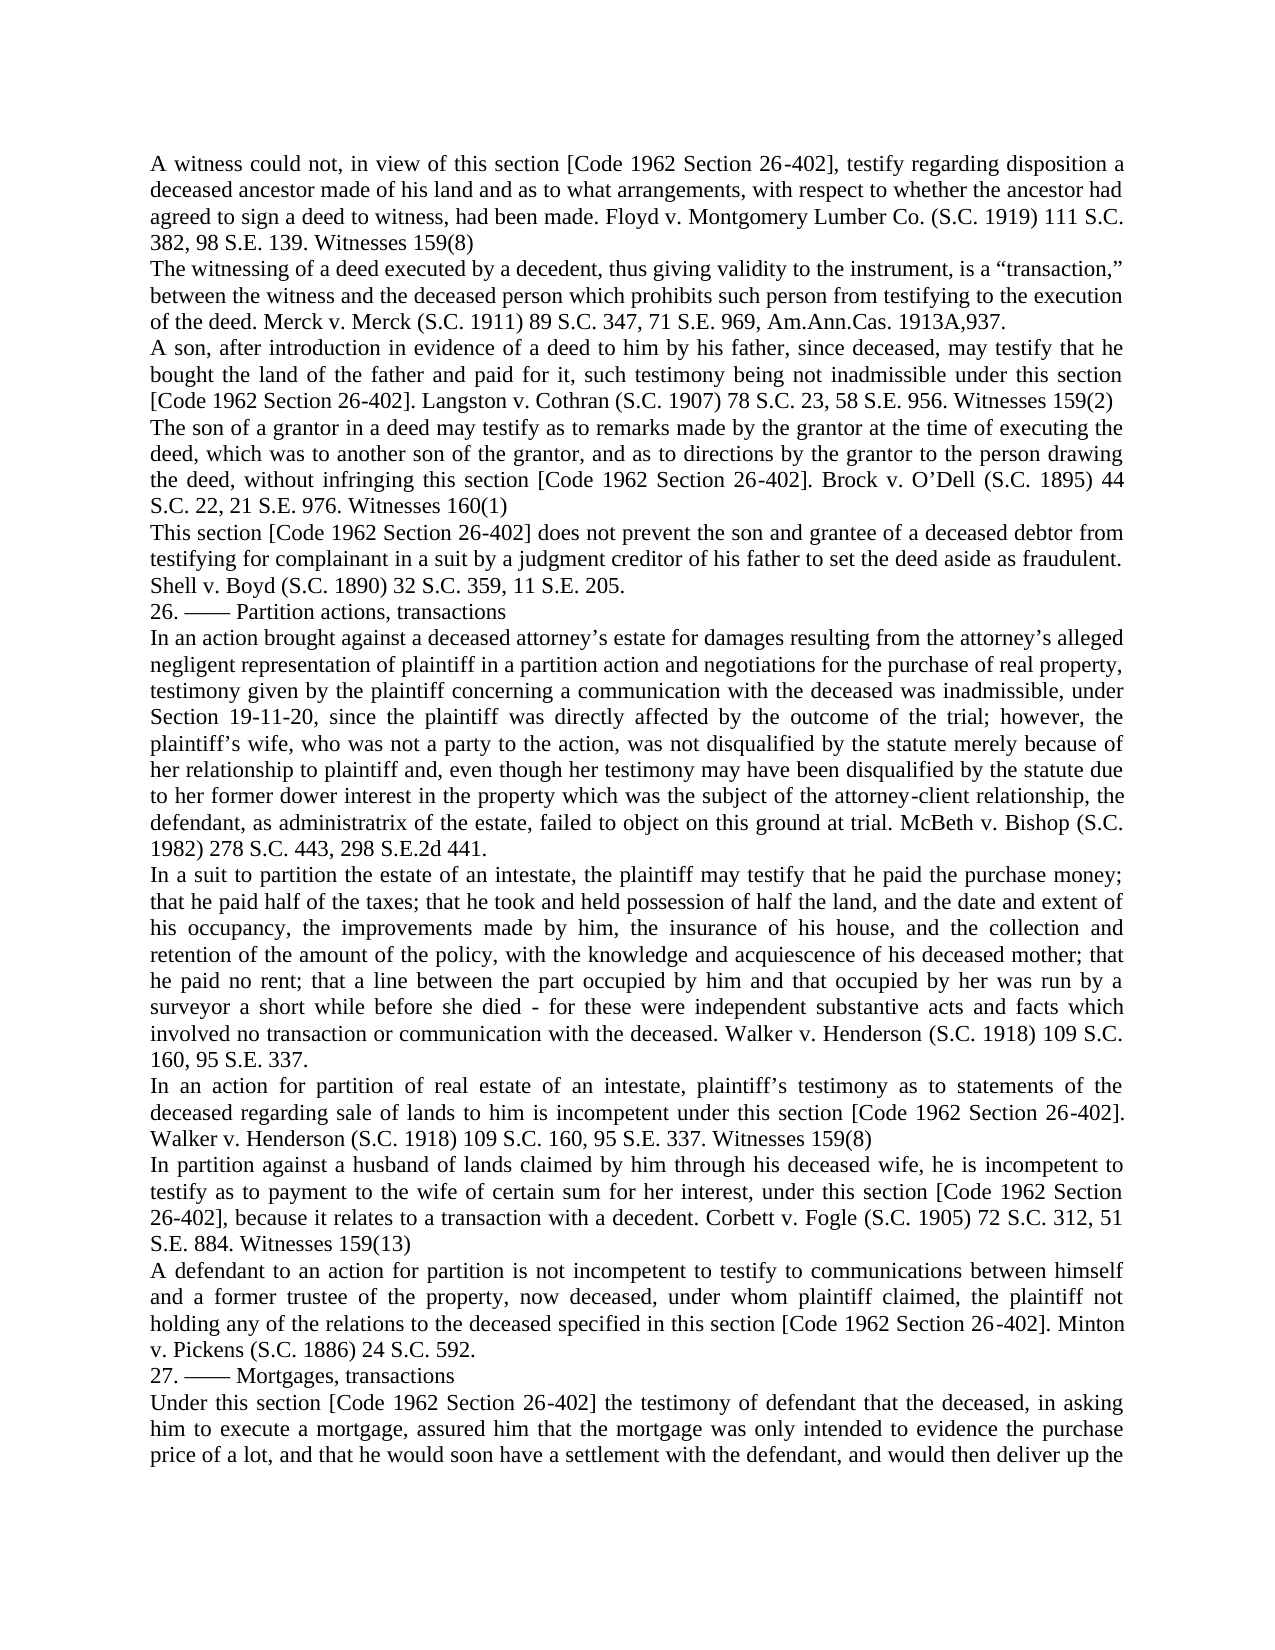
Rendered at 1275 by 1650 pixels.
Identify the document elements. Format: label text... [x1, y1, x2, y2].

text The witnessing of a deed executed by a decedent, thus giving validity to the instrument, is a “transaction,” between the witness and the deceased person which prohibits such person from testifying to the execution of the deed. Merck v. Merck (S.C. 1911) 89 S.C. 347, 71 S.E. 969, Am.Ann.Cas. 1913A,937. [150, 255, 1125, 334]
text The son of a grantor in a deed may testify as to remarks made by the grantor at the time of executing the deed, which was to another son of the grantor, and as to directions by the grantor to the person drawing the deed, without infringing this section [Code 1962 Section 26-402]. Brock v. O’Dell (S.C. 1895) 44 S.C. 22, 21 S.E. 976. Witnesses 160(1) [150, 413, 1125, 519]
text This section [Code 1962 Section 26-402] does not prevent the son and grantee of a deceased debtor from testifying for complainant in a suit by a judgment creditor of his father to set the deed aside as fraudulent. Shell v. Boyd (S.C. 1890) 32 S.C. 359, 11 S.E. 205. [150, 519, 1125, 598]
text 27. —— Mortgages, transactions [150, 1362, 1125, 1389]
text A son, after introduction in evidence of a deed to him by his father, since deceased, may testify that he bought the land of the father and paid for it, such testimony being not inadmissible under this section [Code 1962 Section 26-402]. Langston v. Cothran (S.C. 1907) 78 S.C. 23, 58 S.E. 956. Witnesses 159(2) [150, 334, 1125, 413]
text A defendant to an action for partition is not incompetent to testify to communications between himself and a former trustee of the property, now deceased, under whom plaintiff claimed, the plaintiff not holding any of the relations to the deceased specified in this section [Code 1962 Section 26-402]. Minton v. Pickens (S.C. 1886) 24 S.C. 592. [150, 1257, 1125, 1362]
text In a suit to partition the estate of an intestate, the plaintiff may testify that he paid the purchase money; that he paid half of the taxes; that he took and held possession of half the land, and the date and extent of his occupancy, the improvements made by him, the insurance of his house, and the collection and retention of the amount of the policy, with the knowledge and acquiescence of his deceased mother; that he paid no rent; that a line between the part occupied by him and that occupied by her was run by a surveyor a short while before she died - for these were independent substantive acts and facts which involved no transaction or communication with the deceased. Walker v. Henderson (S.C. 1918) 109 S.C. 160, 95 S.E. 337. [150, 862, 1125, 1072]
text In partition against a husband of lands claimed by him through his deceased wife, he is incompetent to testify as to payment to the wife of certain sum for her interest, under this section [Code 1962 Section 26-402], because it relates to a transaction with a decedent. Corbett v. Fogle (S.C. 1905) 72 S.C. 312, 51 S.E. 884. Witnesses 159(13) [150, 1151, 1125, 1257]
text 26. —— Partition actions, transactions [150, 598, 1125, 624]
text In an action for partition of real estate of an intestate, plaintiff’s testimony as to statements of the deceased regarding sale of lands to him is incompetent under this section [Code 1962 Section 26-402]. Walker v. Henderson (S.C. 1918) 109 S.C. 160, 95 S.E. 337. Witnesses 159(8) [150, 1072, 1125, 1151]
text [150, 1389, 1125, 1468]
text In an action brought against a deceased attorney’s estate for damages resulting from the attorney’s alleged negligent representation of plaintiff in a partition action and negotiations for the purchase of real property, testimony given by the plaintiff concerning a communication with the deceased was inadmissible, under Section 19-11-20, since the plaintiff was directly affected by the outcome of the trial; however, the plaintiff’s wife, who was not a party to the action, was not disqualified by the statute merely because of her relationship to plaintiff and, even though her testimony may have been disqualified by the statute due to her former dower interest in the property which was the subject of the attorney-client relationship, the defendant, as administratrix of the estate, failed to object on this ground at trial. McBeth v. Bishop (S.C. 1982) 278 S.C. 443, 298 S.E.2d 441. [150, 624, 1125, 862]
text A witness could not, in view of this section [Code 1962 Section 26-402], testify regarding disposition a deceased ancestor made of his land and as to what arrangements, with respect to whether the ancestor had agreed to sign a deed to witness, had been made. Floyd v. Montgomery Lumber Co. (S.C. 1919) 111 S.C. 382, 98 S.E. 139. Witnesses 159(8) [150, 150, 1125, 255]
